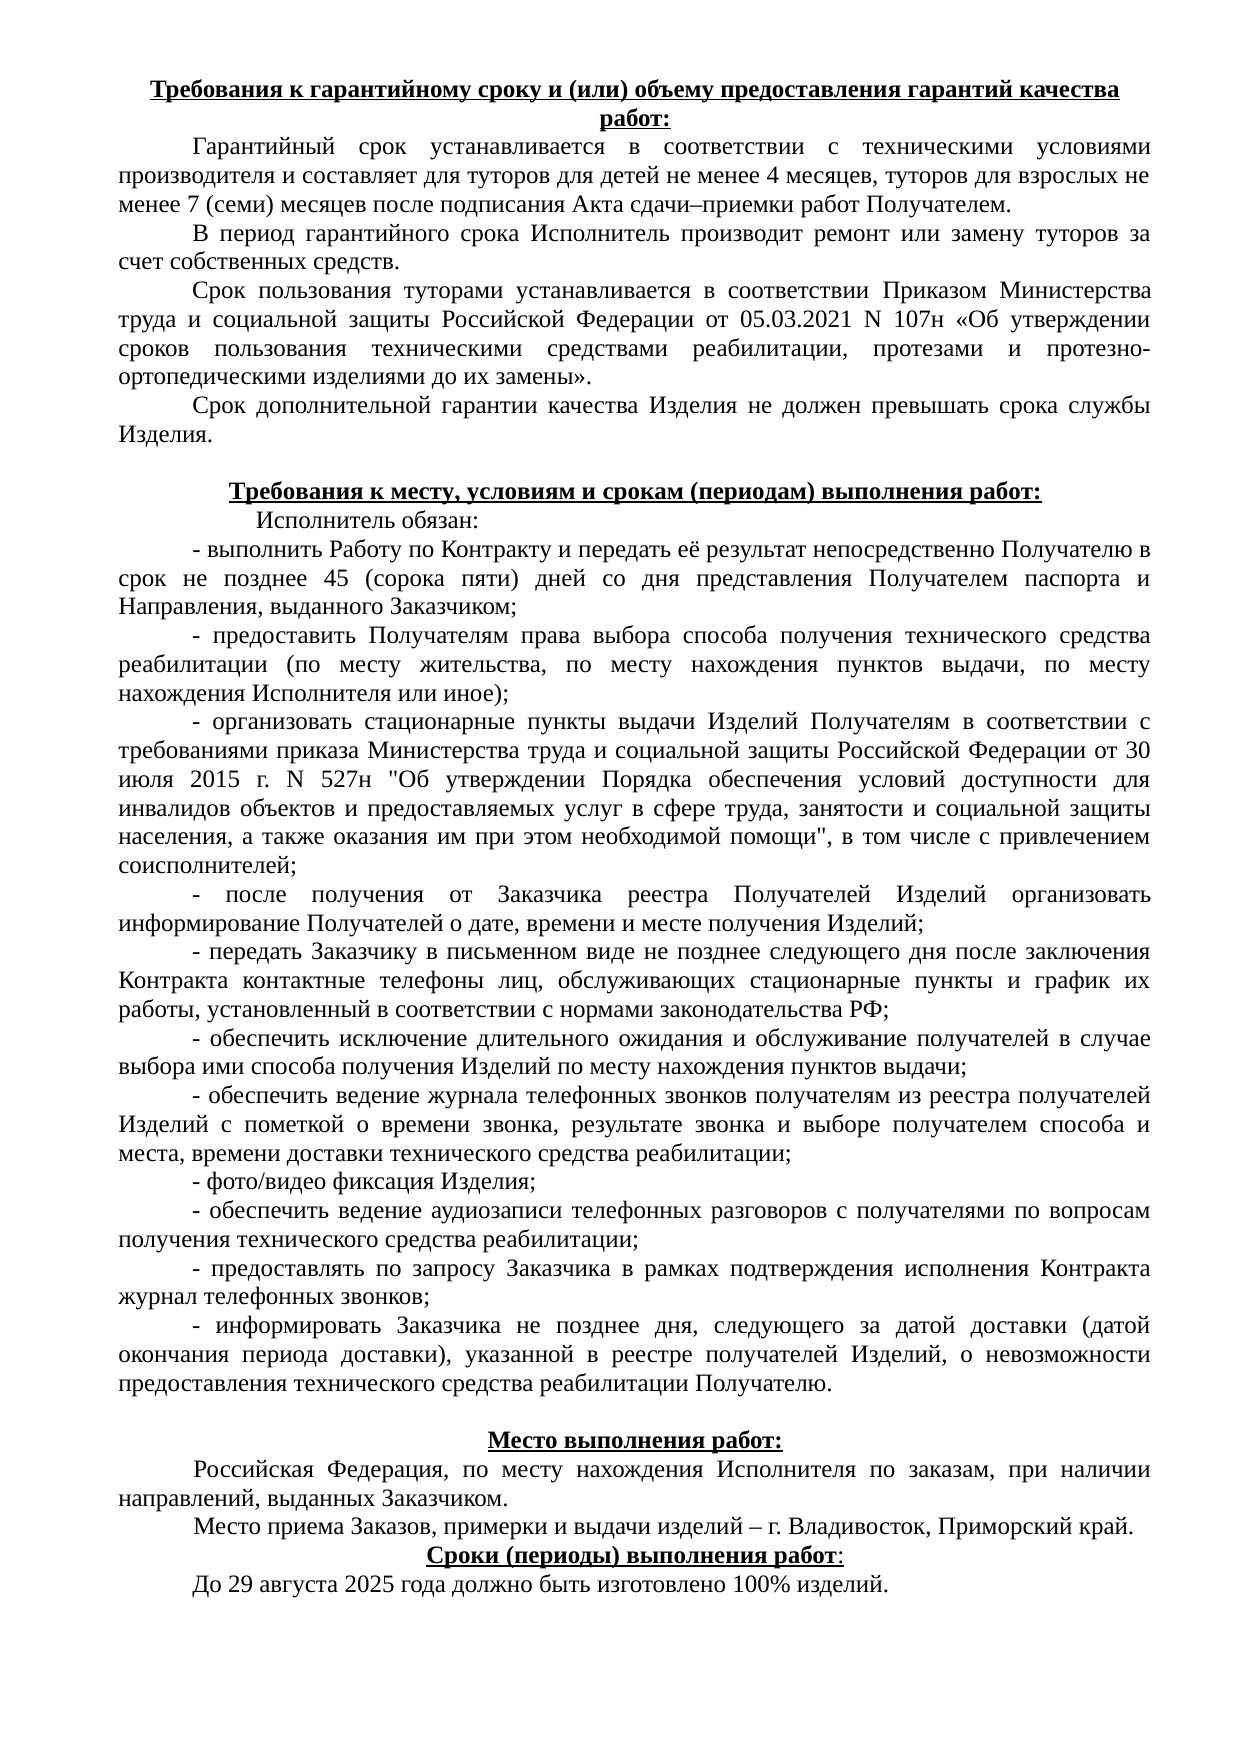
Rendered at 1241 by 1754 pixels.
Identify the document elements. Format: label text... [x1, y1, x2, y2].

text - после получения от Заказчика реестра Получателей Изделий организовать информирование Получателей о дате, времени и месте получения Изделий; [118, 879, 1152, 936]
text Требования к месту, условиям и срокам (периодам) выполнения работ: [118, 476, 1152, 505]
text - обеспечить ведение журнала телефонных звонков получателям из реестра получателей Изделий с пометкой о времени звонка, результате звонка и выборе получателем способа и места, времени доставки технического средства реабилитации; [118, 1080, 1152, 1166]
text - предоставлять по запросу Заказчика в рамках подтверждения исполнения Контракта журнал телефонных звонков; [118, 1253, 1152, 1310]
text Исполнитель обязан: [118, 505, 1152, 534]
text До 29 августа 2025 года должно быть изготовлено 100% изделий. [118, 1569, 1152, 1598]
text В период гарантийного срока Исполнитель производит ремонт или замену туторов за счет собственных средств. [118, 218, 1152, 275]
text Место выполнения работ: [118, 1425, 1152, 1454]
text - фото/видео фиксация Изделия; [118, 1166, 1152, 1195]
text - предоставить Получателям права выбора способа получения технического средства реабилитации (по месту жительства, по месту нахождения пунктов выдачи, по месту нахождения Исполнителя или иное); [118, 620, 1152, 706]
text - обеспечить исключение длительного ожидания и обслуживание получателей в случае выбора ими способа получения Изделий по месту нахождения пунктов выдачи; [118, 1023, 1152, 1080]
text - выполнить Работу по Контракту и передать её результат непосредственно Получателю в срок не позднее 45 (сорока пяти) дней со дня представления Получателем паспорта и Направления, выданного Заказчиком; [118, 534, 1152, 620]
text Гарантийный срок устанавливается в соответствии с техническими условиями производителя и составляет для туторов для детей не менее 4 месяцев, туторов для взрослых не менее 7 (семи) месяцев после подписания Акта сдачи–приемки работ Получателем. [118, 131, 1152, 218]
text - организовать стационарные пункты выдачи Изделий Получателям в соответствии с требованиями приказа Министерства труда и социальной защиты Российской Федерации от 30 июля 2015 г. N 527н "Об утверждении Порядка обеспечения условий доступности для инвалидов объектов и предоставляемых услуг в сфере труда, занятости и социальной защиты населения, а также оказания им при этом необходимой помощи", в том числе с привлечением соисполнителей; [118, 706, 1152, 879]
text Российская Федерация, по месту нахождения Исполнителя по заказам, при наличии направлений, выданных Заказчиком. [118, 1454, 1152, 1511]
text Сроки (периоды) выполнения работ: [118, 1540, 1152, 1569]
text Требования к гарантийному сроку и (или) объему предоставления гарантий качества работ: [118, 74, 1152, 131]
text - обеспечить ведение аудиозаписи телефонных разговоров с получателями по вопросам получения технического средства реабилитации; [118, 1195, 1152, 1253]
text - информировать Заказчика не позднее дня, следующего за датой доставки (датой окончания периода доставки), указанной в реестре получателей Изделий, о невозможности предоставления технического средства реабилитации Получателю. [118, 1310, 1152, 1396]
text Место приема Заказов, примерки и выдачи изделий – г. Владивосток, Приморский край. [118, 1511, 1152, 1540]
text - передать Заказчику в письменном виде не позднее следующего дня после заключения Контракта контактные телефоны лиц, обслуживающих стационарные пункты и график их работы, установленный в соответствии с нормами законодательства РФ; [118, 936, 1152, 1023]
list Срок пользования туторами устанавливается в соответствии Приказом Министерства труда и социальной защиты Российской Федерации от 05.03.2021 N 107н «Об утверждении сроков пользования техническими средствами реабилитации, протезами и протезно-ортопедическими изделиями до их замены». [118, 275, 1152, 390]
text Срок дополнительной гарантии качества Изделия не должен превышать срока службы Изделия. [118, 390, 1152, 448]
